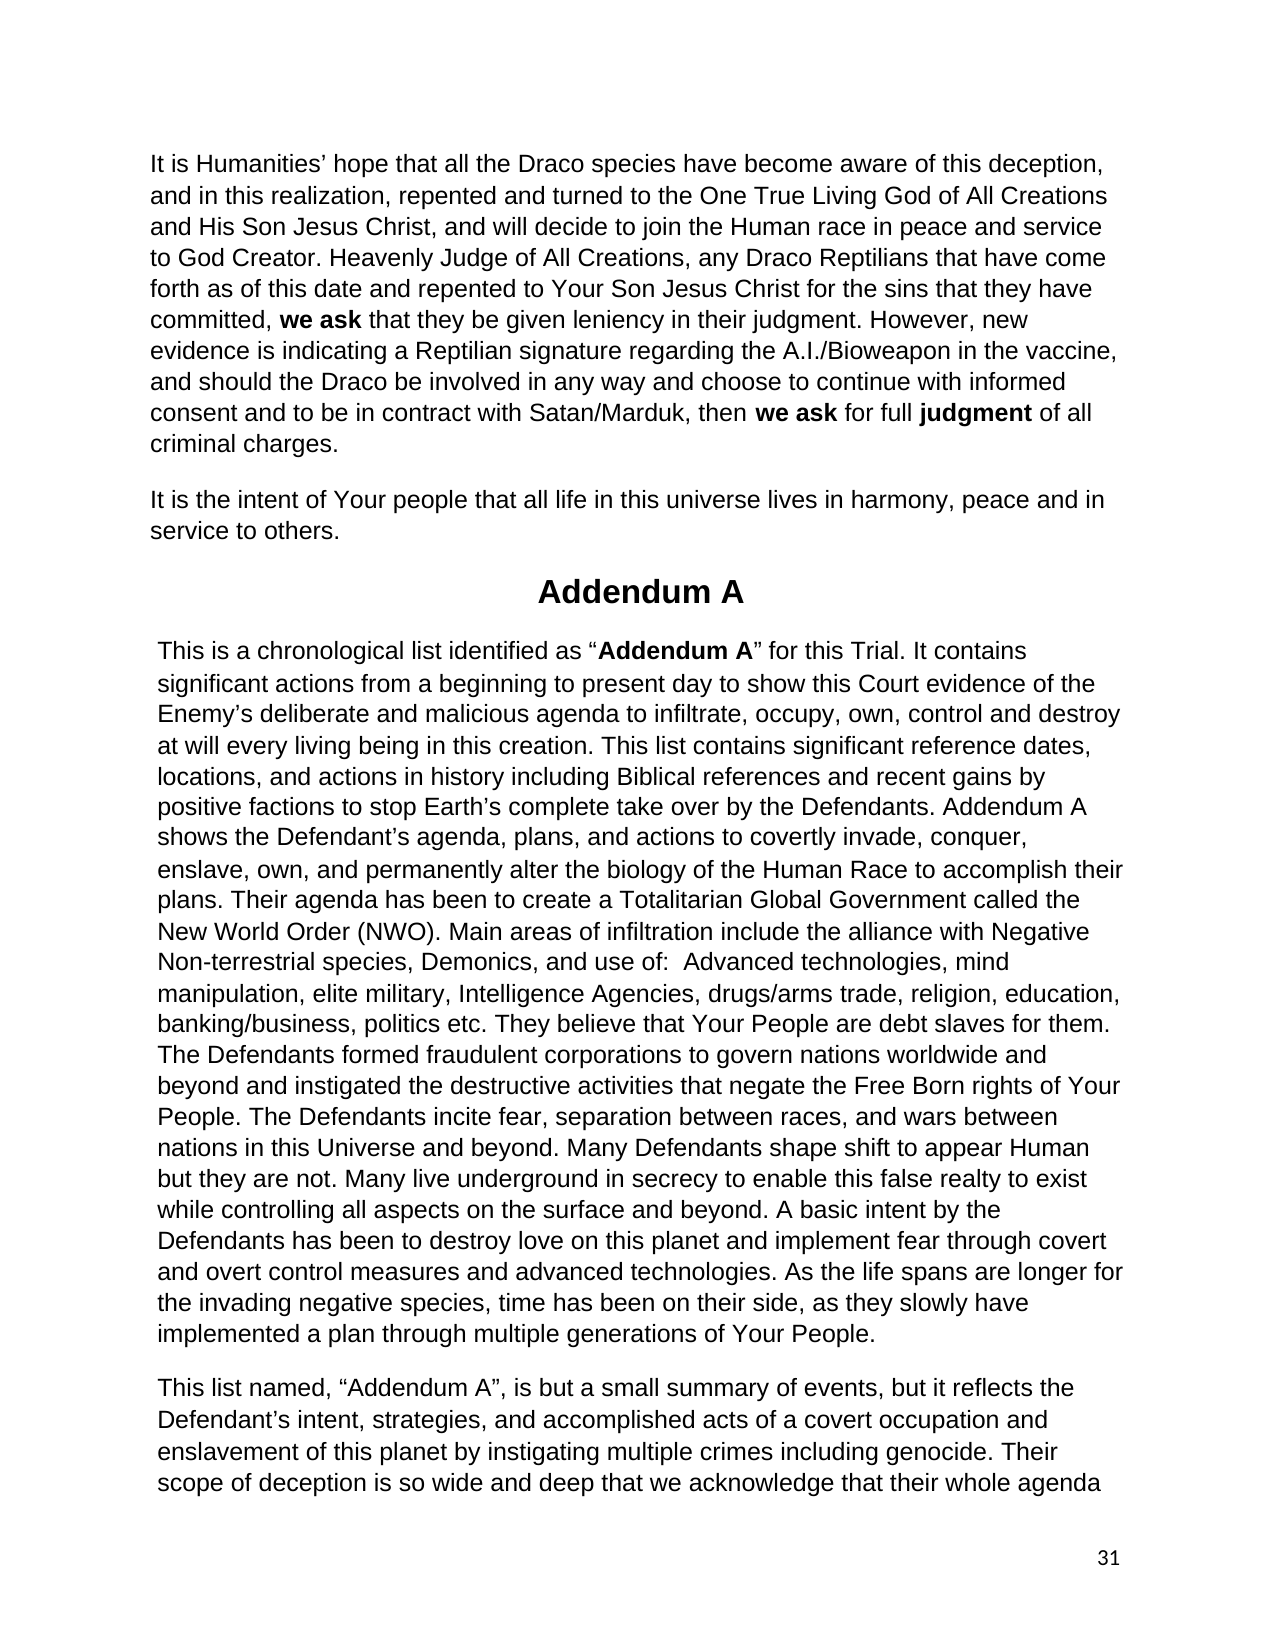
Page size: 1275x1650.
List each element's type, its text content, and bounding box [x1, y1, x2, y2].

text positive factions to stop Earth’s complete take over by the Defendants. Addendum A [157, 792, 1275, 821]
text Enemy’s deliberate and malicious agenda to infiltrate, occupy, own, control and destroy [157, 699, 1275, 728]
text locations, and actions in history including Biblical references and recent gains by [157, 761, 1275, 792]
text while controlling all aspects on the surface and beyond. A basic intent by the [157, 1194, 1275, 1225]
text It is Humanities’ hope that all the Draco species have become aware of this deception, [150, 150, 1275, 178]
text Defendants has been to destroy love on this planet and implement fear through covert [157, 1225, 1275, 1256]
text and in this realization, repented and turned to the One True Living God of All Creations [150, 180, 1275, 211]
text consent and to be in contract with Satan/Marduk, then we ask for full judgment of all [150, 397, 1275, 428]
text to God Creator. Heavenly Judge of All Creations, any Draco Reptilians that have come [150, 242, 1275, 273]
text The Defendants formed fraudulent corporations to govern nations worldwide and [157, 1039, 1275, 1070]
text service to others. [150, 515, 1275, 546]
text Addendum A [537, 569, 1275, 612]
text manipulation, elite military, Intelligence Agencies, drugs/arms trade, religion, education, [157, 977, 1275, 1008]
text 31 [150, 1543, 1275, 1571]
text beyond and instigated the destructive activities that negate the Free Born rights of Your [157, 1070, 1275, 1101]
text significant actions from a beginning to present day to show this Court evidence of the [157, 668, 1275, 699]
text banking/business, politics etc. They believe that Your People are debt slaves for them. [157, 1008, 1275, 1039]
text This is a chronological list identified as “Addendum A” for this Trial. It contains [157, 634, 1275, 666]
text implemented a plan through multiple generations of Your People. [157, 1318, 1275, 1349]
text and overt control measures and advanced technologies. As the life spans are longer for [157, 1256, 1275, 1287]
text shows the Defendant’s agenda, plans, and actions to covertly invade, conquer, [157, 823, 1275, 851]
text and should the Draco be involved in any way and choose to continue with informed [150, 366, 1275, 397]
text Defendant’s intent, strategies, and accomplished acts of a covert occupation and [157, 1405, 1275, 1434]
text People. The Defendants incite fear, separation between races, and wars between [157, 1101, 1275, 1132]
text nations in this Universe and beyond. Many Defendants shape shift to appear Human [157, 1132, 1275, 1163]
text the invading negative species, time has been on their side, as they slowly have [157, 1287, 1275, 1317]
text committed, we ask that they be given leniency in their judgment. However, new [150, 304, 1275, 335]
text enslavement of this planet by instigating multiple crimes including genocide. Their [157, 1435, 1275, 1466]
text at will every living being in this creation. This list contains significant reference dates, [157, 730, 1275, 761]
text New World Order (NWO). Main areas of infiltration include the alliance with Negative [157, 915, 1275, 946]
text It is the intent of Your people that all life in this universe lives in harmony, peace and in [150, 484, 1275, 515]
text plans. Their agenda has been to create a Totalitarian Global Government called the [157, 884, 1275, 915]
text evidence is indicating a Reptilian signature regarding the A.I./Bioweapon in the vaccine, [150, 335, 1275, 366]
text but they are not. Many live underground in secrecy to enable this false realty to exist [157, 1163, 1275, 1194]
text enslave, own, and permanently alter the biology of the Human Race to accomplish their [157, 853, 1275, 884]
text scope of deception is so wide and deep that we acknowledge that their whole agenda [157, 1467, 1275, 1497]
text and His Son Jesus Christ, and will decide to join the Human race in peace and service [150, 211, 1275, 242]
text Non-terrestrial species, Demonics, and use of: Advanced technologies, mind [157, 946, 1275, 977]
text criminal charges. [150, 428, 1275, 459]
text forth as of this date and repented to Your Son Jesus Christ for the sins that they have [150, 273, 1275, 304]
text This list named, “Addendum A”, is but a small summary of events, but it reflects the [157, 1374, 1275, 1403]
